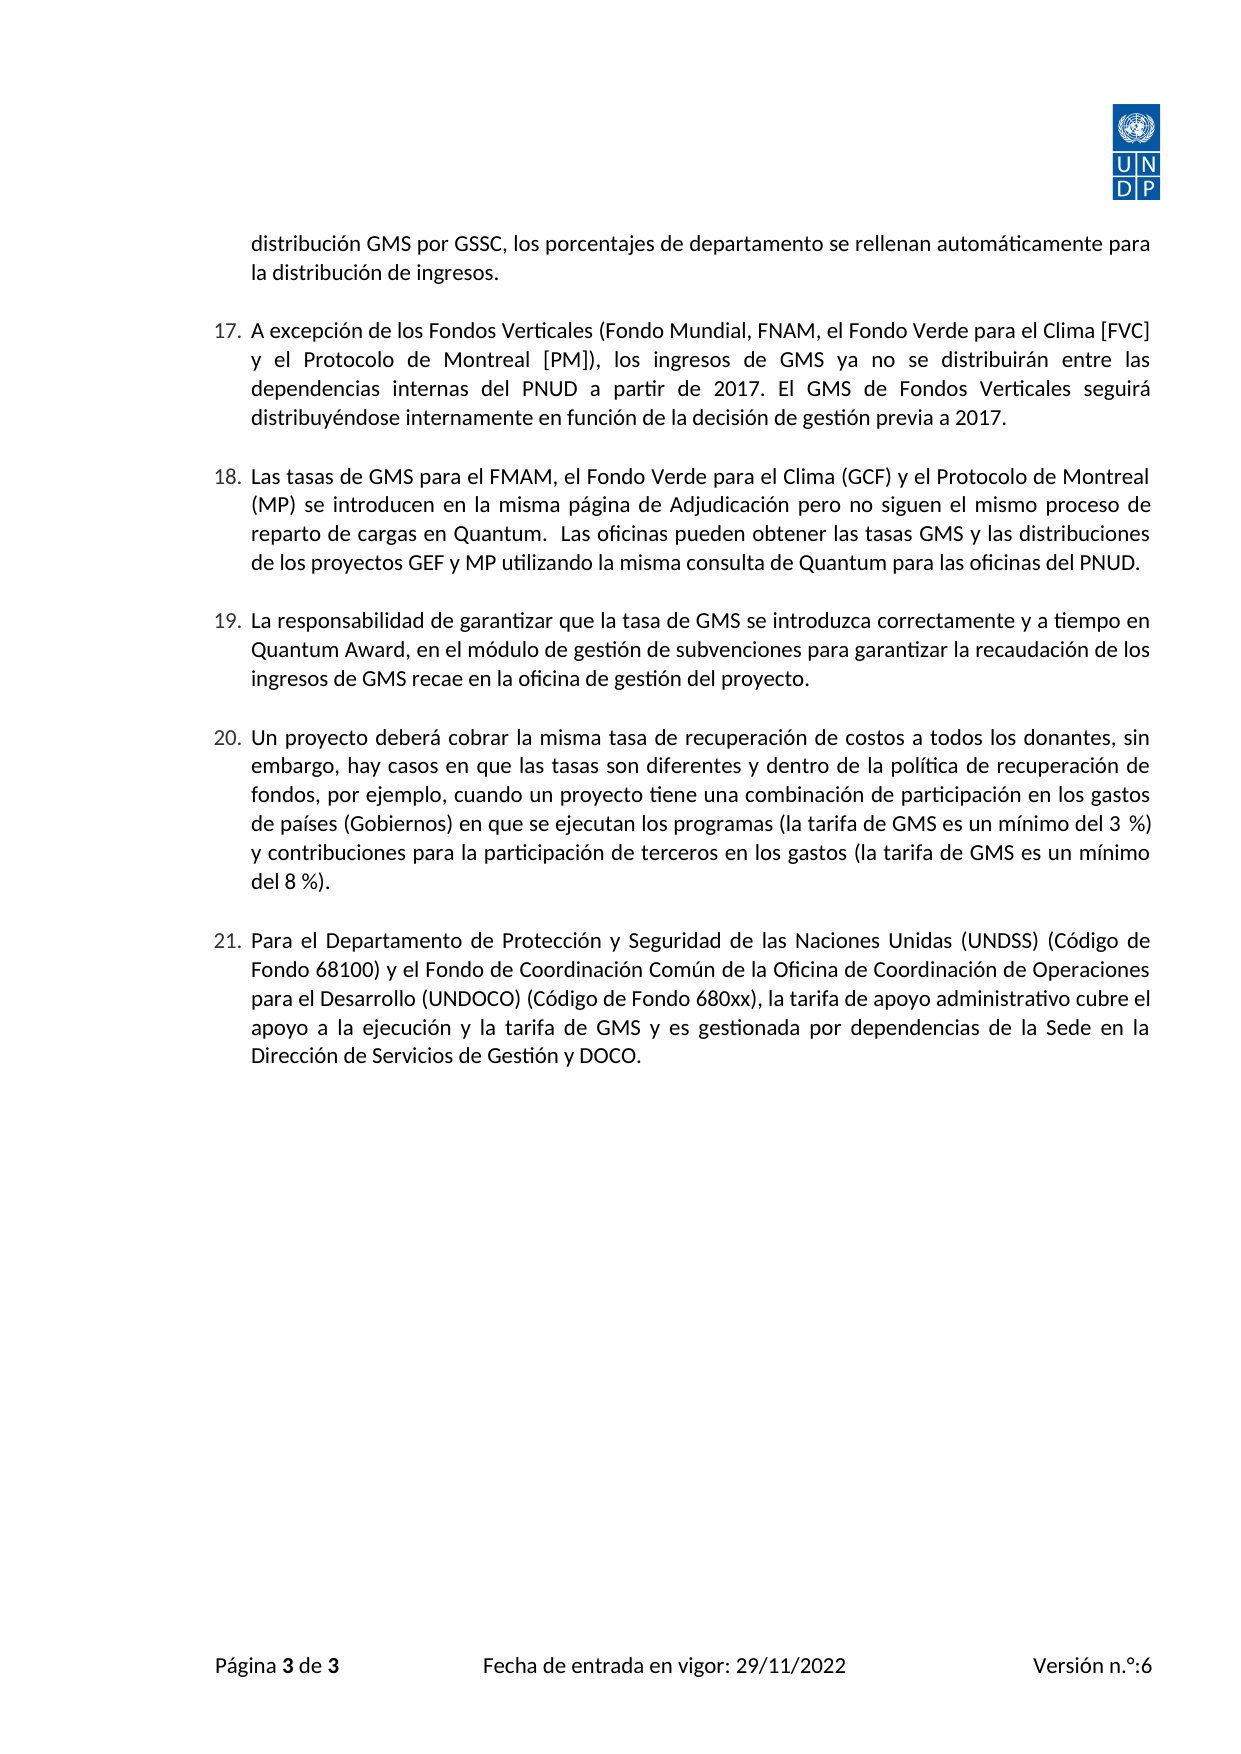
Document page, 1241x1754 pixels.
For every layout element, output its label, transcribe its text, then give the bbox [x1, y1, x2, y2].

list Para el Departamento de Protección y Seguridad de las Naciones Unidas (UNDSS) (Código de Fondo 68100) y el Fondo de Coordinación Común de la Oficina de Coordinación de Operaciones para el Desarrollo (UNDOCO) (Código de Fondo 680xx), la tarifa de apoyo administrativo cubre el apoyo a la ejecución y la tarifa de GMS y es gestionada por dependencias de la Sede en la Dirección de Servicios de Gestión y DOCO. [213, 926, 1152, 1069]
list Las tasas de GMS para el FMAM, el Fondo Verde para el Clima (GCF) y el Protocolo de Montreal (MP) se introducen en la misma página de Adjudicación pero no siguen el mismo proceso de reparto de cargas en Quantum. Las oficinas pueden obtener las tasas GMS y las distribuciones de los proyectos GEF y MP utilizando la misma consulta de Quantum para las oficinas del PNUD. [213, 462, 1152, 576]
list A excepción de los Fondos Verticales (Fondo Mundial, FNAM, el Fondo Verde para el Clima [FVC] y el Protocolo de Montreal [PM]), los ingresos de GMS ya no se distribuirán entre las dependencias internas del PNUD a partir de 2017. El GMS de Fondos Verticales seguirá distribuyéndose internamente en función de la decisión de gestión previa a 2017. [213, 316, 1152, 431]
picture [1111, 104, 1162, 201]
list Un proyecto deberá cobrar la misma tasa de recuperación de costos a todos los donantes, sin embargo, hay casos en que las tasas son diferentes y dentro de la política de recuperación de fondos, por ejemplo, cuando un proyecto tiene una combinación de participación en los gastos de países (Gobiernos) en que se ejecutan los programas (la tarifa de GMS es un mínimo del 3 %) y contribuciones para la participación de terceros en los gastos (la tarifa de GMS es un mínimo del 8 %). [213, 723, 1152, 895]
list La responsabilidad de garantizar que la tasa de GMS se introduzca correctamente y a tiempo en Quantum Award, en el módulo de gestión de subvenciones para garantizar la recaudación de los ingresos de GMS recae en la oficina de gestión del proyecto. [213, 606, 1152, 692]
